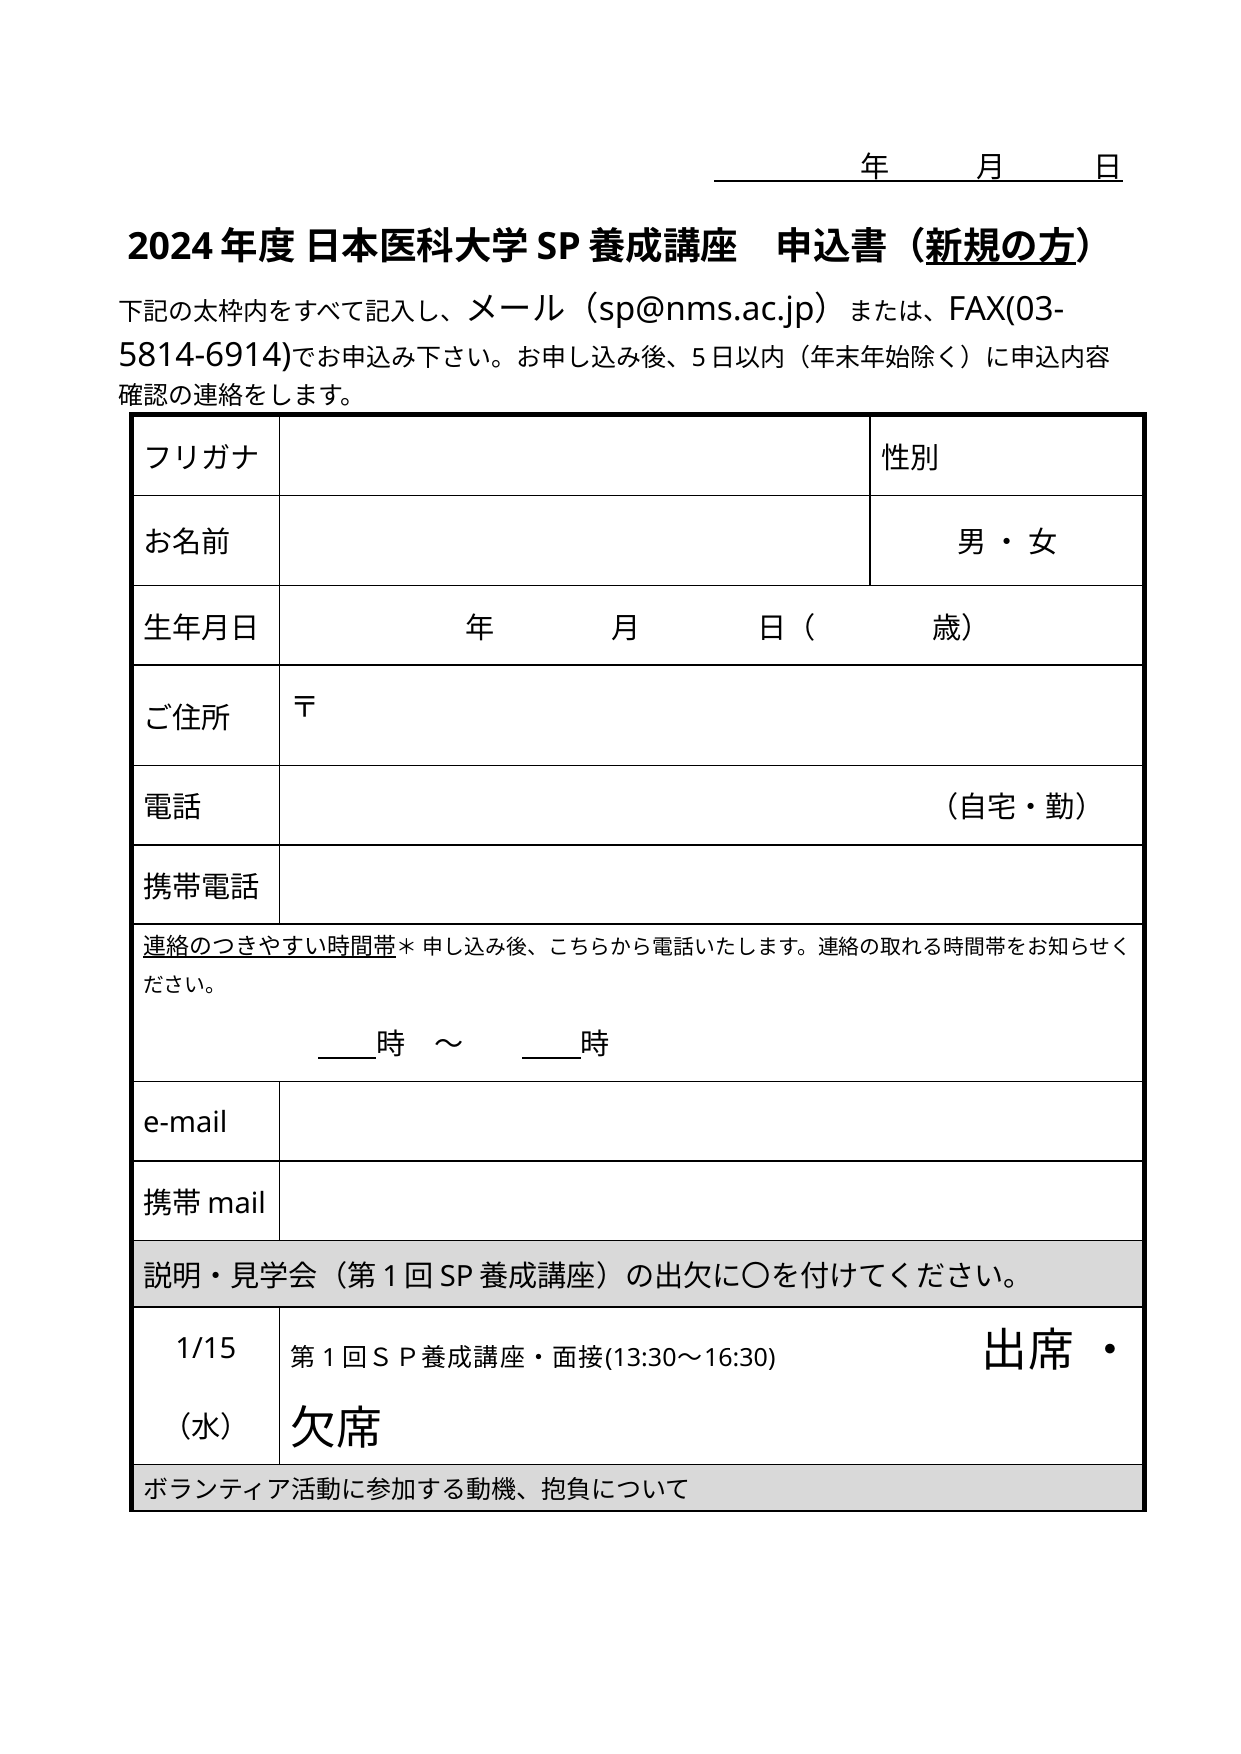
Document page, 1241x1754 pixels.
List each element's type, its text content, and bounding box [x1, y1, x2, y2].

text 年 月 日 [118, 126, 1122, 204]
table_cell 電話 [134, 766, 279, 844]
table_cell 男 ・ 女 [871, 496, 1142, 585]
table_cell ご住所 [134, 666, 279, 765]
table_cell ボランティア活動に参加する動機、抱負について [134, 1465, 1142, 1510]
table_cell e-mail [134, 1082, 279, 1160]
table_header フリガナ [134, 417, 279, 495]
table_cell お名前 [134, 496, 279, 585]
text 2024年度 日本医科大学SP養成講座 申込書（新規の方） [118, 204, 1122, 282]
table_cell 携帯mail [134, 1162, 279, 1240]
table_cell 生年月日 [134, 586, 279, 664]
table_cell 1/15（水） [134, 1308, 279, 1464]
table_cell [280, 846, 1142, 923]
table_header [280, 417, 869, 495]
table_cell [280, 1162, 1142, 1240]
table_cell 携帯電話 [134, 846, 279, 923]
table_cell 〒 [280, 666, 1142, 765]
table_cell 年 月 日（ 歳） [280, 586, 1142, 664]
table_cell 説明・見学会（第1回SP養成講座）の出欠に〇を付けてください。 [134, 1241, 1142, 1306]
text 下記の太枠内をすべて記入し、メール（sp@nms.ac.jp）または、FAX(03-5814-6914)でお申込み下さい。お申し込み後、5日以内（年末年始除く）に申込内容確認の連絡をします。 [118, 282, 1122, 412]
table_cell 第1回ＳＰ養成講座・面接(13:30～16:30) 出席 ・ 欠席 [280, 1308, 1142, 1464]
table_cell [280, 496, 869, 585]
table_cell （自宅・勤） [280, 766, 1142, 844]
table_cell [280, 1082, 1142, 1160]
table_header 性別 [871, 417, 1142, 495]
table_cell 連絡のつきやすい時間帯＊ 申し込み後、こちらから電話いたします。連絡の取れる時間帯をお知らせください。 時 ～ 時 [134, 925, 1142, 1081]
